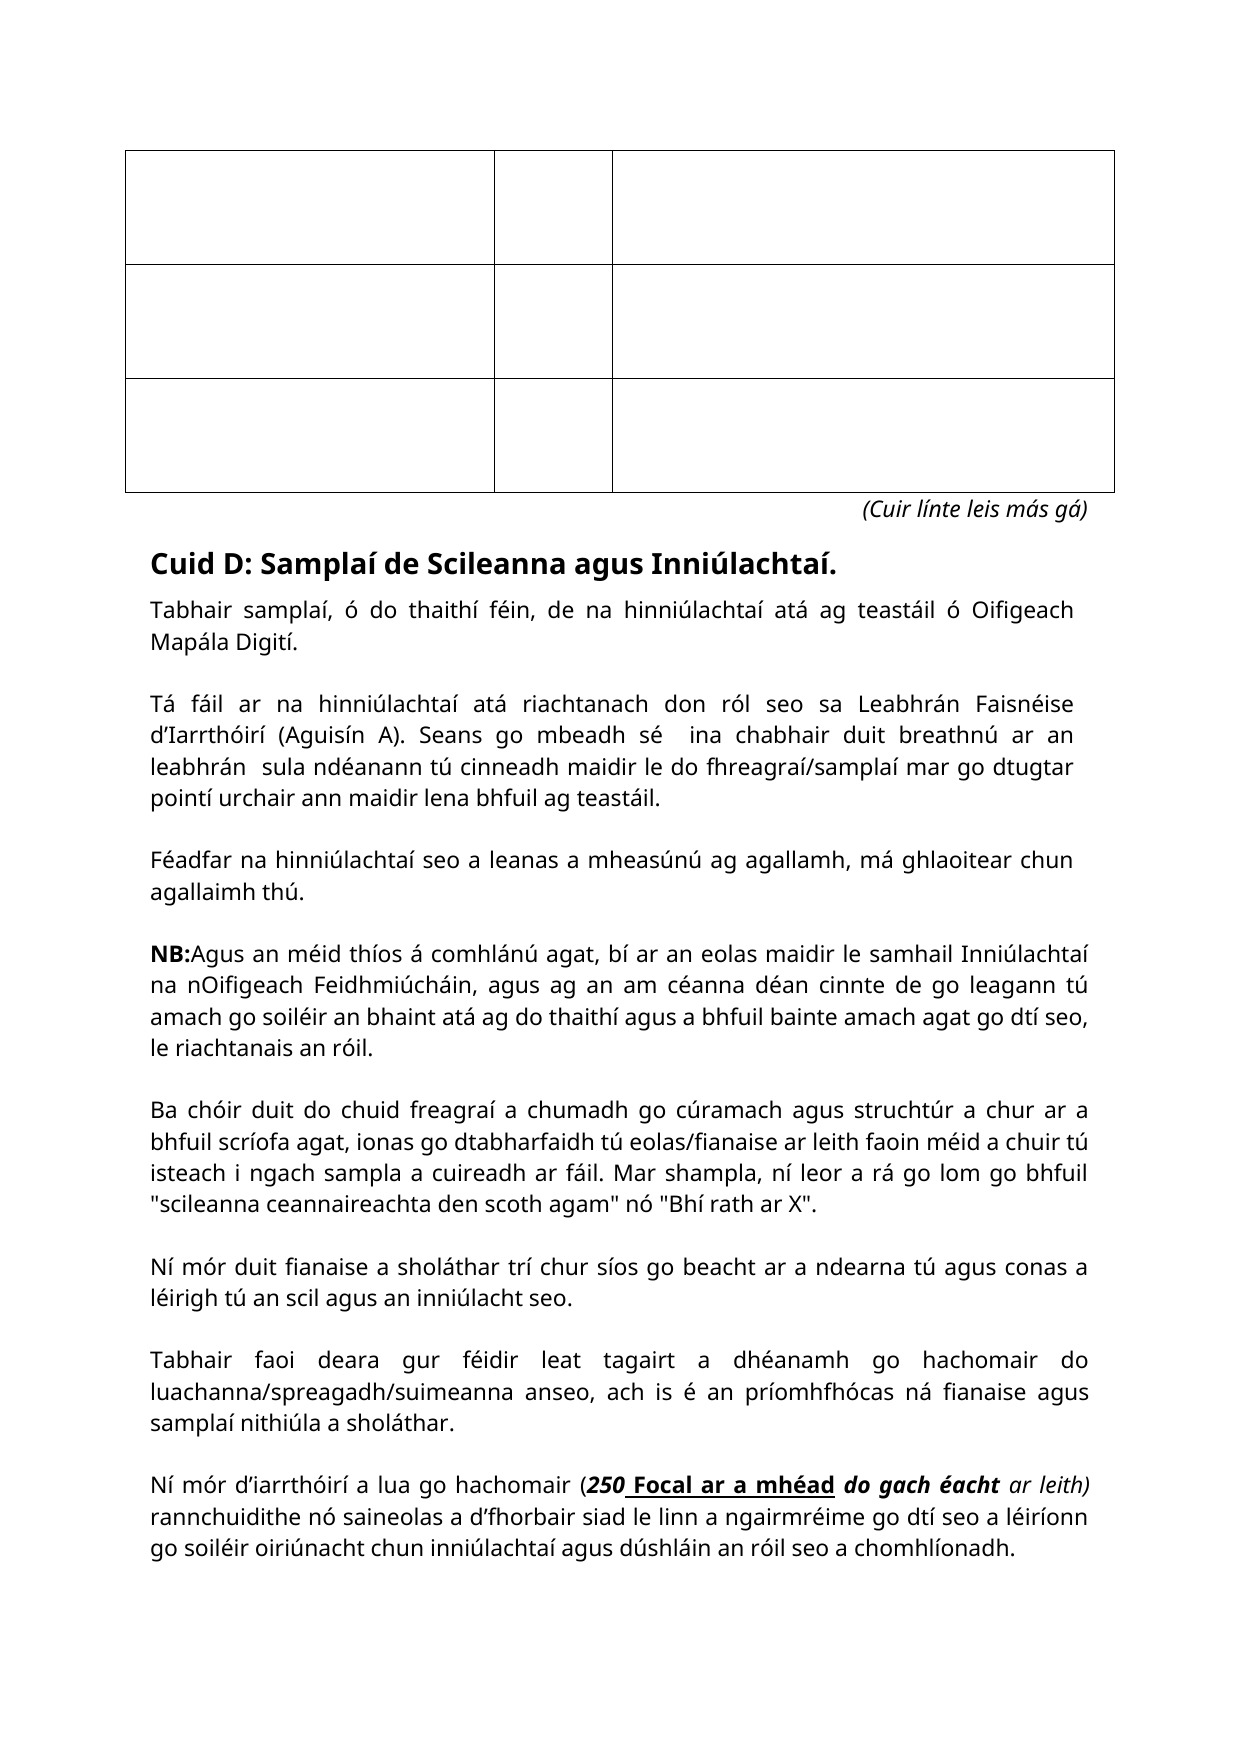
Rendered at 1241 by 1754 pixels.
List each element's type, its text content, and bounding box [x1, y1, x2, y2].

table_cell [495, 379, 612, 492]
text Tabhair faoi deara gur féidir leat tagairt a dhéanamh go hachomair do luachanna/spreagadh/suimeanna anseo, ach is é an príomhfhócas ná fianaise agus samplaí nithiúla a sholáthar. [150, 1344, 1090, 1438]
table_cell [495, 265, 612, 378]
text Féadfar na hinniúlachtaí seo a leanas a mheasúnú ag agallamh, má ghlaoitear chun agallaimh thú. [150, 844, 1076, 907]
table_cell [613, 379, 1114, 492]
table_cell [126, 379, 494, 492]
table_cell [613, 151, 1114, 264]
text NB:Agus an méid thíos á comhlánú agat, bí ar an eolas maidir le samhail Inniúlachtaí na nOifigeach Feidhmiúcháin, agus ag an am céanna déan cinnte de go leagann tú amach go soiléir an bhaint atá ag do thaithí agus a bhfuil bainte amach agat go dtí seo, le riachtanais an róil. [150, 938, 1090, 1063]
table_cell [613, 265, 1114, 378]
text Ní mór d’iarrthóirí a lua go hachomair (250 Focal ar a mhéad do gach éacht ar leith) rannchuidithe nó saineolas a d’fhorbair siad le linn a ngairmréime go dtí seo a léiríonn go soiléir oiriúnacht chun inniúlachtaí agus dúshláin an róil seo a chomhlíonadh. [150, 1469, 1090, 1563]
table_cell [126, 265, 494, 378]
text Ba chóir duit do chuid freagraí a chumadh go cúramach agus struchtúr a chur ar a bhfuil scríofa agat, ionas go dtabharfaidh tú eolas/fianaise ar leith faoin méid a chuir tú isteach i ngach sampla a cuireadh ar fáil. Mar shampla, ní leor a rá go lom go bhfuil "scileanna ceannaireachta den scoth agam" nó "Bhí rath ar X". [150, 1094, 1090, 1219]
text Tabhair samplaí, ó do thaithí féin, de na hinniúlachtaí atá ag teastáil ó Oifigeach Mapála Digití. [150, 594, 1076, 657]
text Tá fáil ar na hinniúlachtaí atá riachtanach don ról seo sa Leabhrán Faisnéise d’Iarrthóirí (Aguisín A). Seans go mbeadh sé ina chabhair duit breathnú ar an leabhrán sula ndéanann tú cinneadh maidir le do fhreagraí/samplaí mar go dtugtar pointí urchair ann maidir lena bhfuil ag teastáil. [150, 688, 1076, 813]
text Ní mór duit fianaise a sholáthar trí chur síos go beacht ar a ndearna tú agus conas a léirigh tú an scil agus an inniúlacht seo. [150, 1251, 1090, 1313]
subtitle Cuid D: Samplaí de Scileanna agus Inniúlachtaí. [150, 543, 1090, 583]
text (Cuir línte leis más gá) [150, 493, 1090, 524]
table_cell [126, 151, 494, 264]
table_cell [495, 151, 612, 264]
